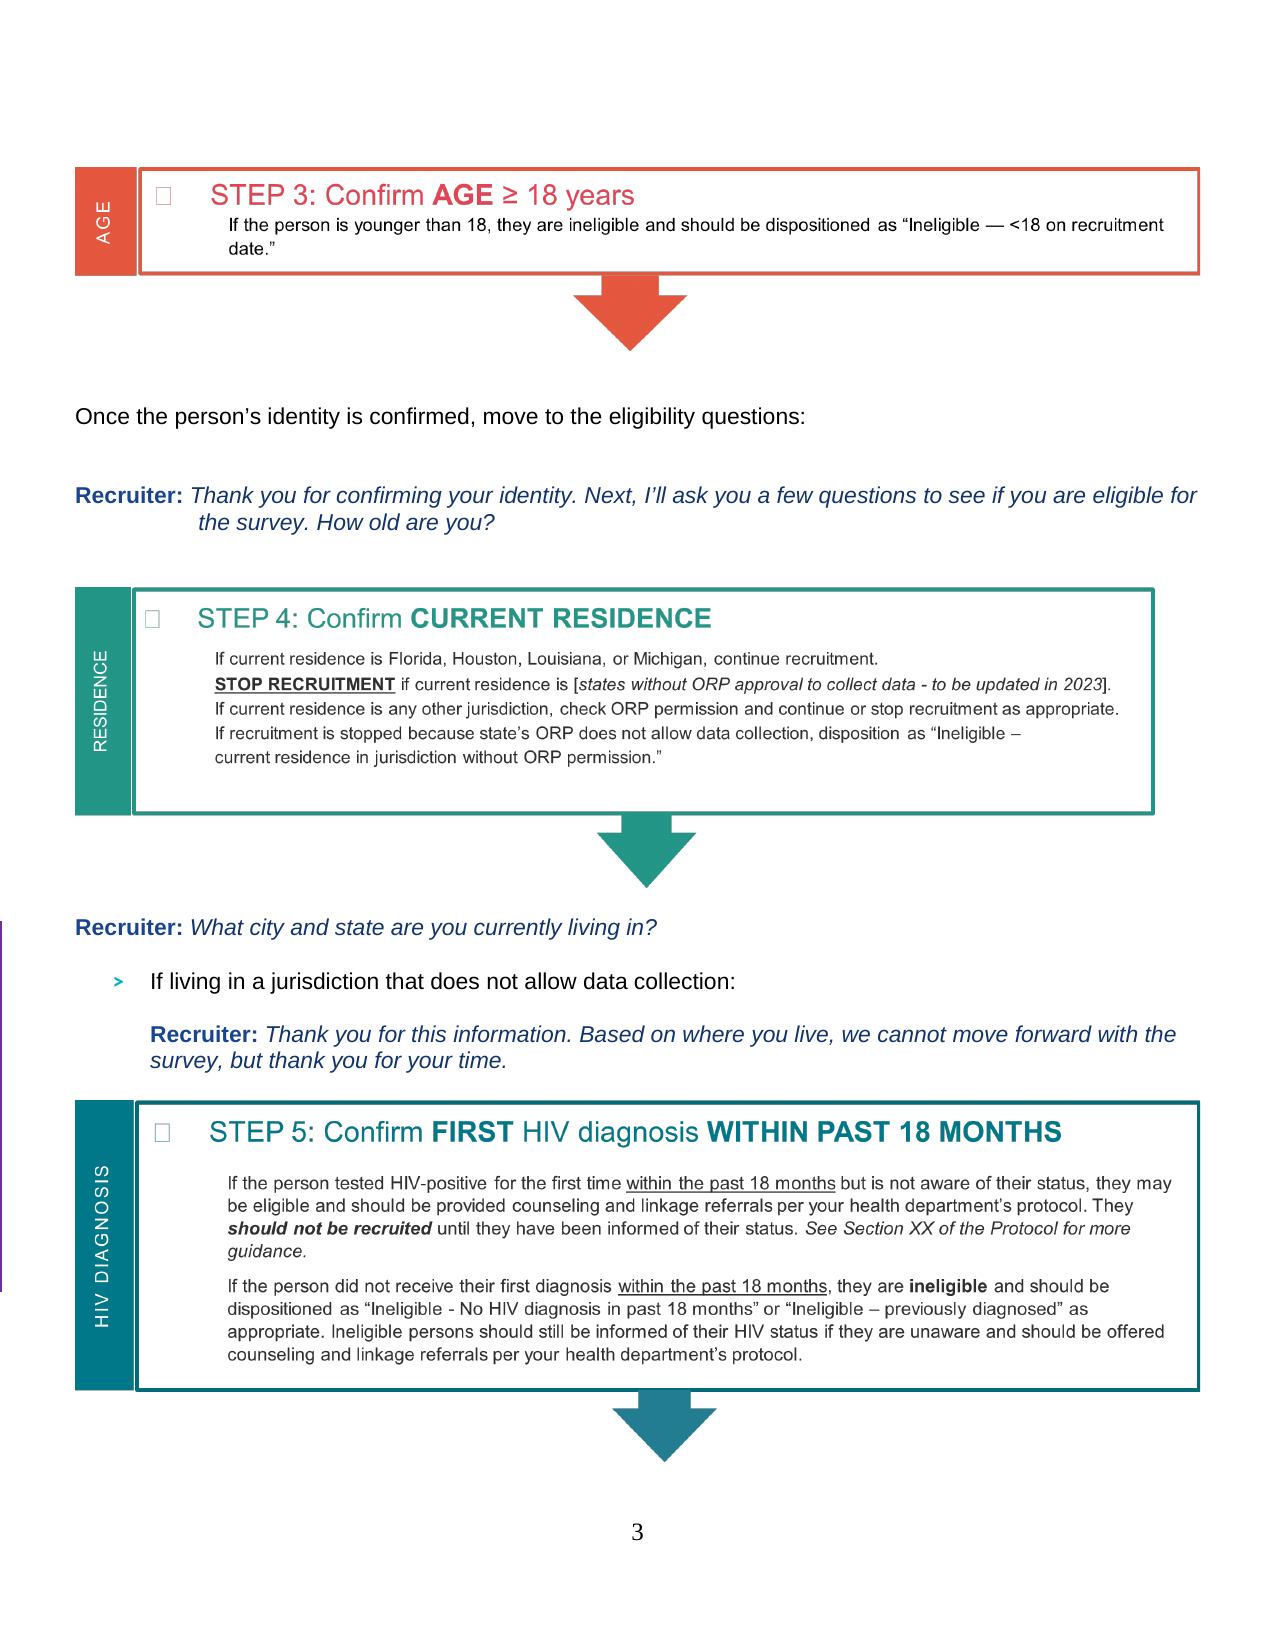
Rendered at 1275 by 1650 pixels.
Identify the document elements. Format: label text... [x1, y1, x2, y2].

picture [75, 1100, 1200, 1462]
text Recruiter: Thank you for this information. Based on where you live, we cannot move forward with the survey, but thank you for your time. [150, 1021, 1200, 1074]
picture [75, 167, 1200, 351]
text Recruiter: What city and state are you currently living in? [75, 914, 1200, 940]
text Once the person’s identity is confirmed, move to the eligibility questions: [75, 403, 1200, 430]
list If living in a jurisdiction that does not allow data collection: [112, 967, 1200, 995]
picture [75, 587, 1200, 888]
text Recruiter: Thank you for confirming your identity. Next, I’ll ask you a few questions to see if you are eligible for the survey. How old are you? [75, 482, 1200, 535]
